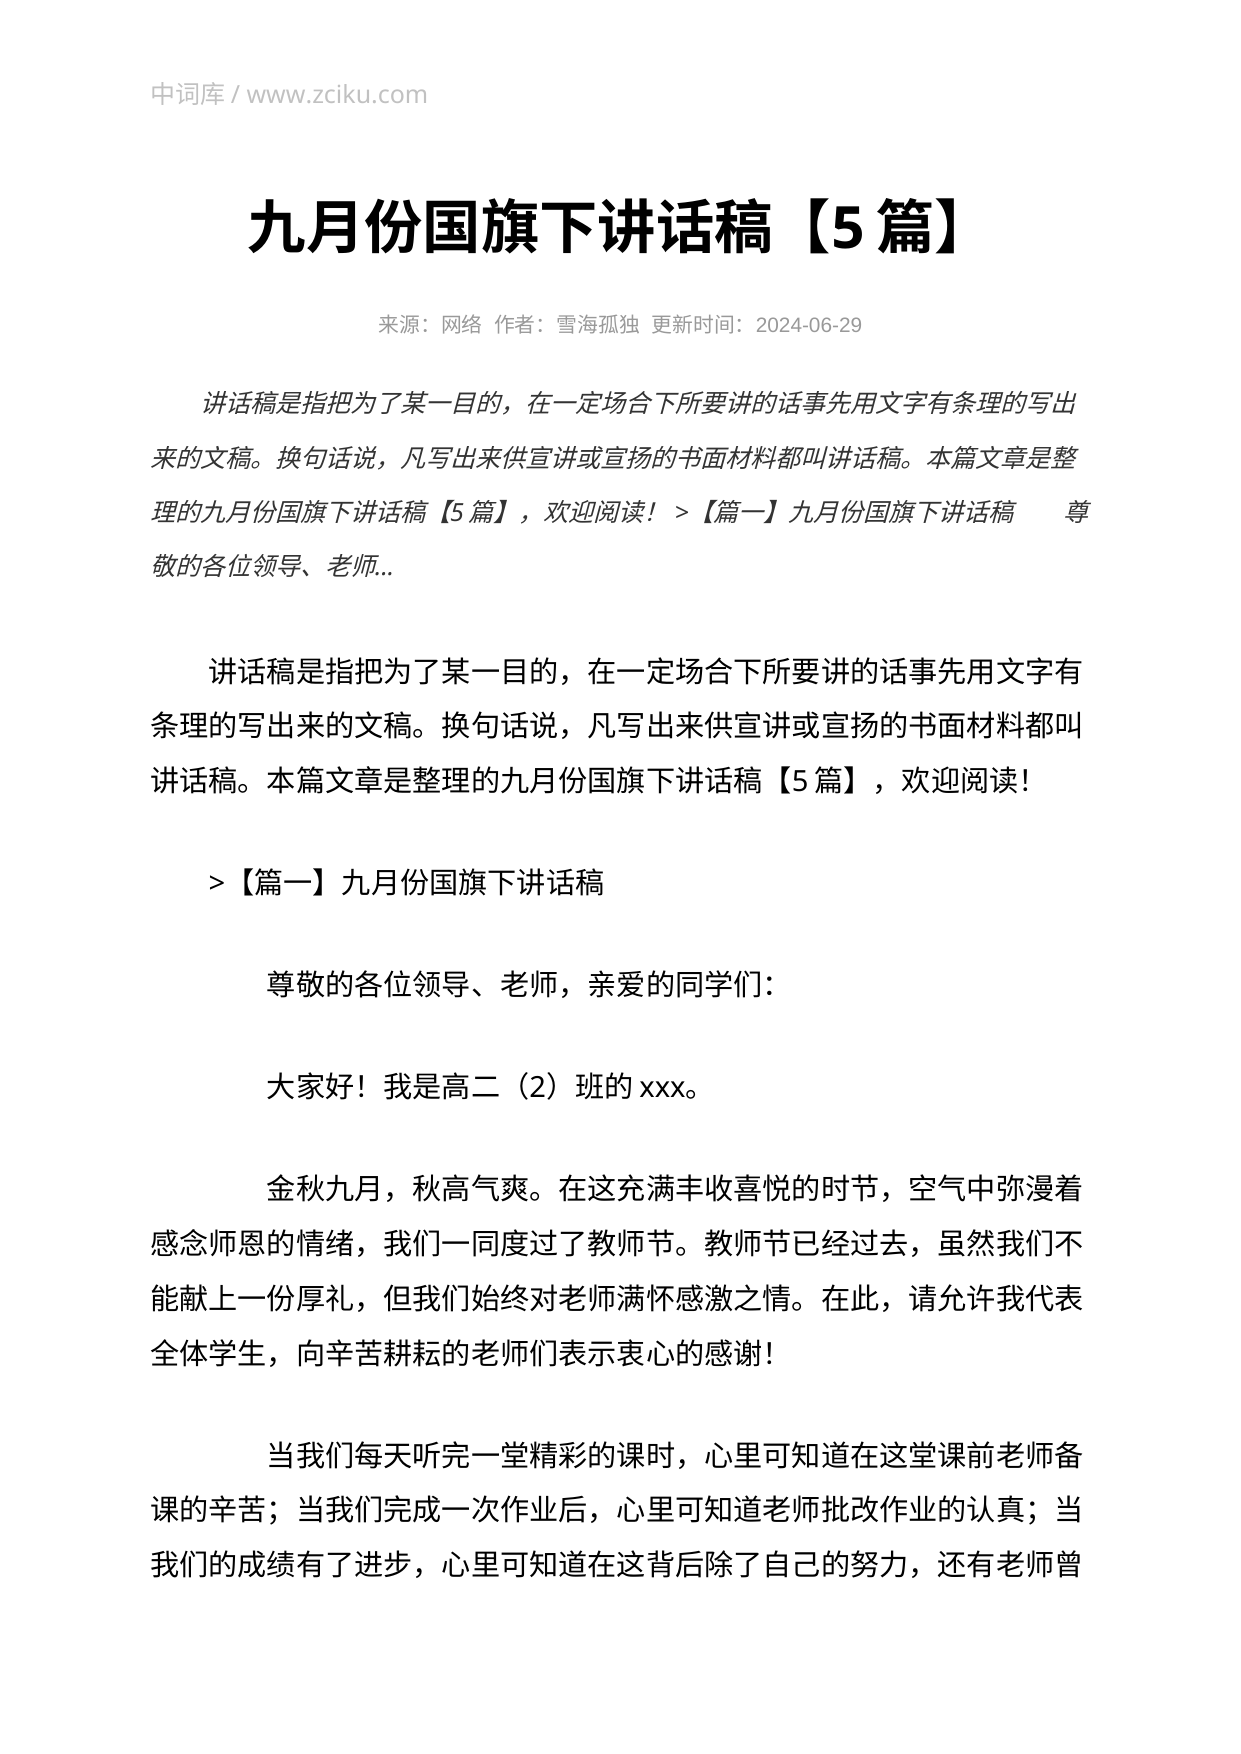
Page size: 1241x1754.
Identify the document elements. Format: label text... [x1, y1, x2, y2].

text >【篇一】九月份国旗下讲话稿 [150, 860, 1090, 902]
text 讲话稿是指把为了某一目的，在一定场合下所要讲的话事先用文字有条理的写出来的文稿。换句话说，凡写出来供宣讲或宣扬的书面材料都叫讲话稿。本篇文章是整理的九月份国旗下讲话稿【5篇】，欢迎阅读！ [150, 648, 1090, 800]
text 讲话稿是指把为了某一目的，在一定场合下所要讲的话事先用文字有条理的写出来的文稿。换句话说，凡写出来供宣讲或宣扬的书面材料都叫讲话稿。本篇文章是整理的九月份国旗下讲话稿【5篇】，欢迎阅读！ >【篇一】九月份国旗下讲话稿 尊敬的各位领导、老师... [150, 384, 1090, 583]
text 金秋九月，秋高气爽。在这充满丰收喜悦的时节，空气中弥漫着感念师恩的情绪，我们一同度过了教师节。教师节已经过去，虽然我们不能献上一份厚礼，但我们始终对老师满怀感激之情。在此，请允许我代表全体学生，向辛苦耕耘的老师们表示衷心的感谢！ [150, 1166, 1090, 1373]
text 尊敬的各位领导、老师，亲爱的同学们： [150, 962, 1090, 1004]
text 来源：网络 作者：雪海孤独 更新时间：2024-06-29 [150, 313, 1090, 337]
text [150, 1432, 1090, 1584]
subtitle 九月份国旗下讲话稿【5篇】 [150, 181, 1090, 266]
text 大家好！我是高二（2）班的xxx。 [150, 1064, 1090, 1106]
